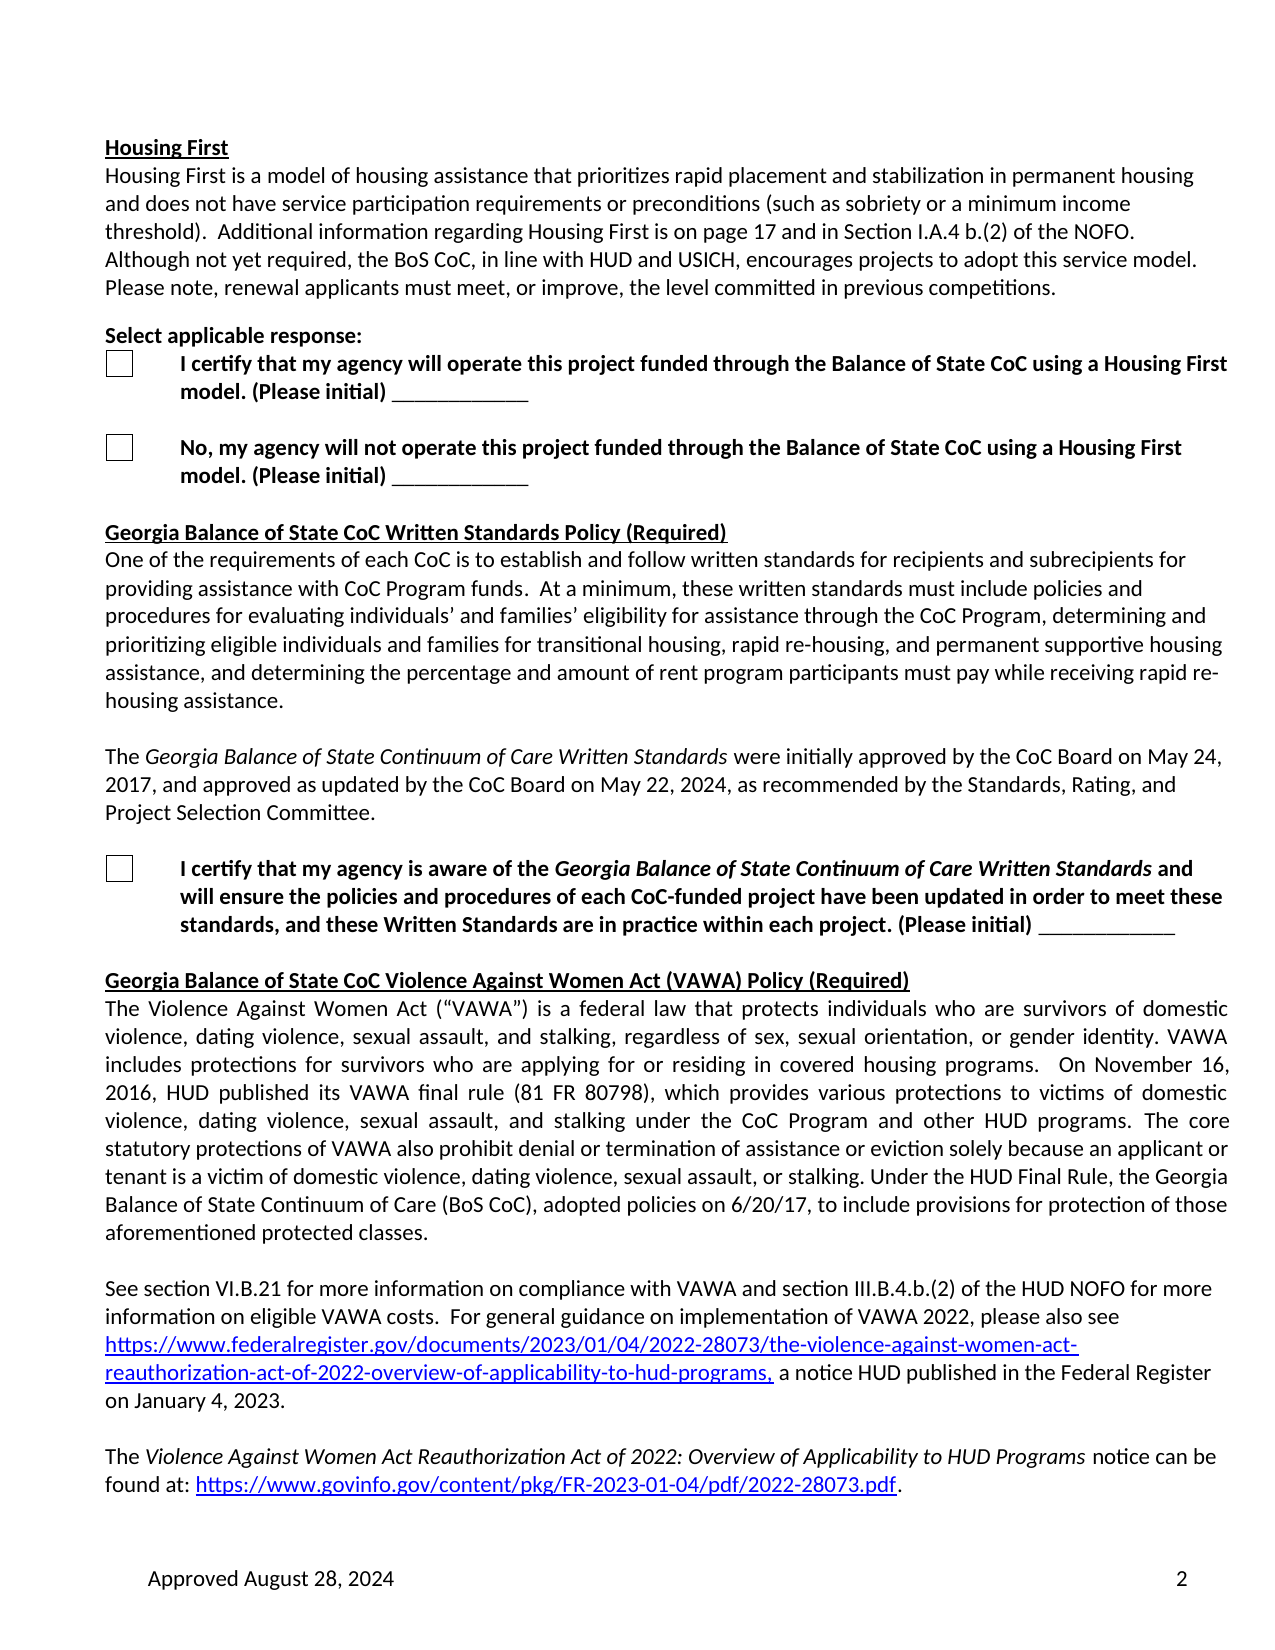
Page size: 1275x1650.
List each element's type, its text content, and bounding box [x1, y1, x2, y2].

text See section VI.B.21 for more information on compliance with VAWA and section III.B.4.b.(2) of the HUD NOFO for more information on eligible VAWA costs. For general guidance on implementation of VAWA 2022, please also see https://www.federalregister.gov/documents/2023/01/04/2022-28073/the-violence-against-women-act-reauthorization-act-of-2022-overview-of-applicability-to-hud-programs, a notice HUD published in the Federal Register on January 4, 2023. [105, 1274, 1230, 1414]
text One of the requirements of each CoC is to establish and follow written standards for recipients and subrecipients for providing assistance with CoC Program funds. At a minimum, these written standards must include policies and procedures for evaluating individuals’ and families’ eligibility for assistance through the CoC Program, determining and prioritizing eligible individuals and families for transitional housing, rapid re-housing, and permanent supportive housing assistance, and determining the percentage and amount of rent program participants must pay while receiving rapid re-housing assistance. [105, 546, 1230, 714]
text Housing First is a model of housing assistance that prioritizes rapid placement and stabilization in permanent housing and does not have service participation requirements or preconditions (such as sobriety or a minimum income threshold). Additional information regarding Housing First is on page 17 and in Section I.A.4 b.(2) of the NOFO. Although not yet required, the BoS CoC, in line with HUD and USICH, encourages projects to adopt this service model. Please note, renewal applicants must meet, or improve, the level committed in previous competitions. [105, 161, 1230, 301]
text The Violence Against Women Act (“VAWA”) is a federal law that protects individuals who are survivors of domestic violence, dating violence, sexual assault, and stalking, regardless of sex, sexual orientation, or gender identity. VAWA includes protections for survivors who are applying for or residing in covered housing programs. On November 16, 2016, HUD published its VAWA final rule (81 FR 80798), which provides various protections to victims of domestic violence, dating violence, sexual assault, and stalking under the CoC Program and other HUD programs. The core statutory protections of VAWA also prohibit denial or termination of assistance or eviction solely because an applicant or tenant is a victim of domestic violence, dating violence, sexual assault, or stalking. Under the HUD Final Rule, the Georgia Balance of State Continuum of Care (BoS CoC), adopted policies on 6/20/17, to include provisions for protection of those aforementioned protected classes. [105, 994, 1230, 1246]
text I certify that my agency will operate this project funded through the Balance of State CoC using a Housing First model. (Please initial) ____________ [105, 349, 1230, 406]
text Housing First [105, 133, 1230, 161]
text Select applicable response: [105, 321, 1230, 349]
text No, my agency will not operate this project funded through the Balance of State CoC using a Housing First model. (Please initial) ____________ [105, 433, 1230, 489]
text The Georgia Balance of State Continuum of Care Written Standards were initially approved by the CoC Board on May 24, 2017, and approved as updated by the CoC Board on May 22, 2024, as recommended by the Standards, Rating, and Project Selection Committee. [105, 742, 1230, 826]
text Georgia Balance of State CoC Written Standards Policy (Required) [105, 518, 1230, 546]
text I certify that my agency is aware of the Georgia Balance of State Continuum of Care Written Standards and will ensure the policies and procedures of each CoC-funded project have been updated in order to meet these standards, and these Written Standards are in practice within each project. (Please initial) ____________ [105, 854, 1230, 938]
text The Violence Against Women Act Reauthorization Act of 2022: Overview of Applicability to HUD Programs notice can be found at: https://www.govinfo.gov/content/pkg/FR-2023-01-04/pdf/2022-28073.pdf. [105, 1442, 1230, 1498]
text Georgia Balance of State CoC Violence Against Women Act (VAWA) Policy (Required) [105, 966, 1230, 994]
